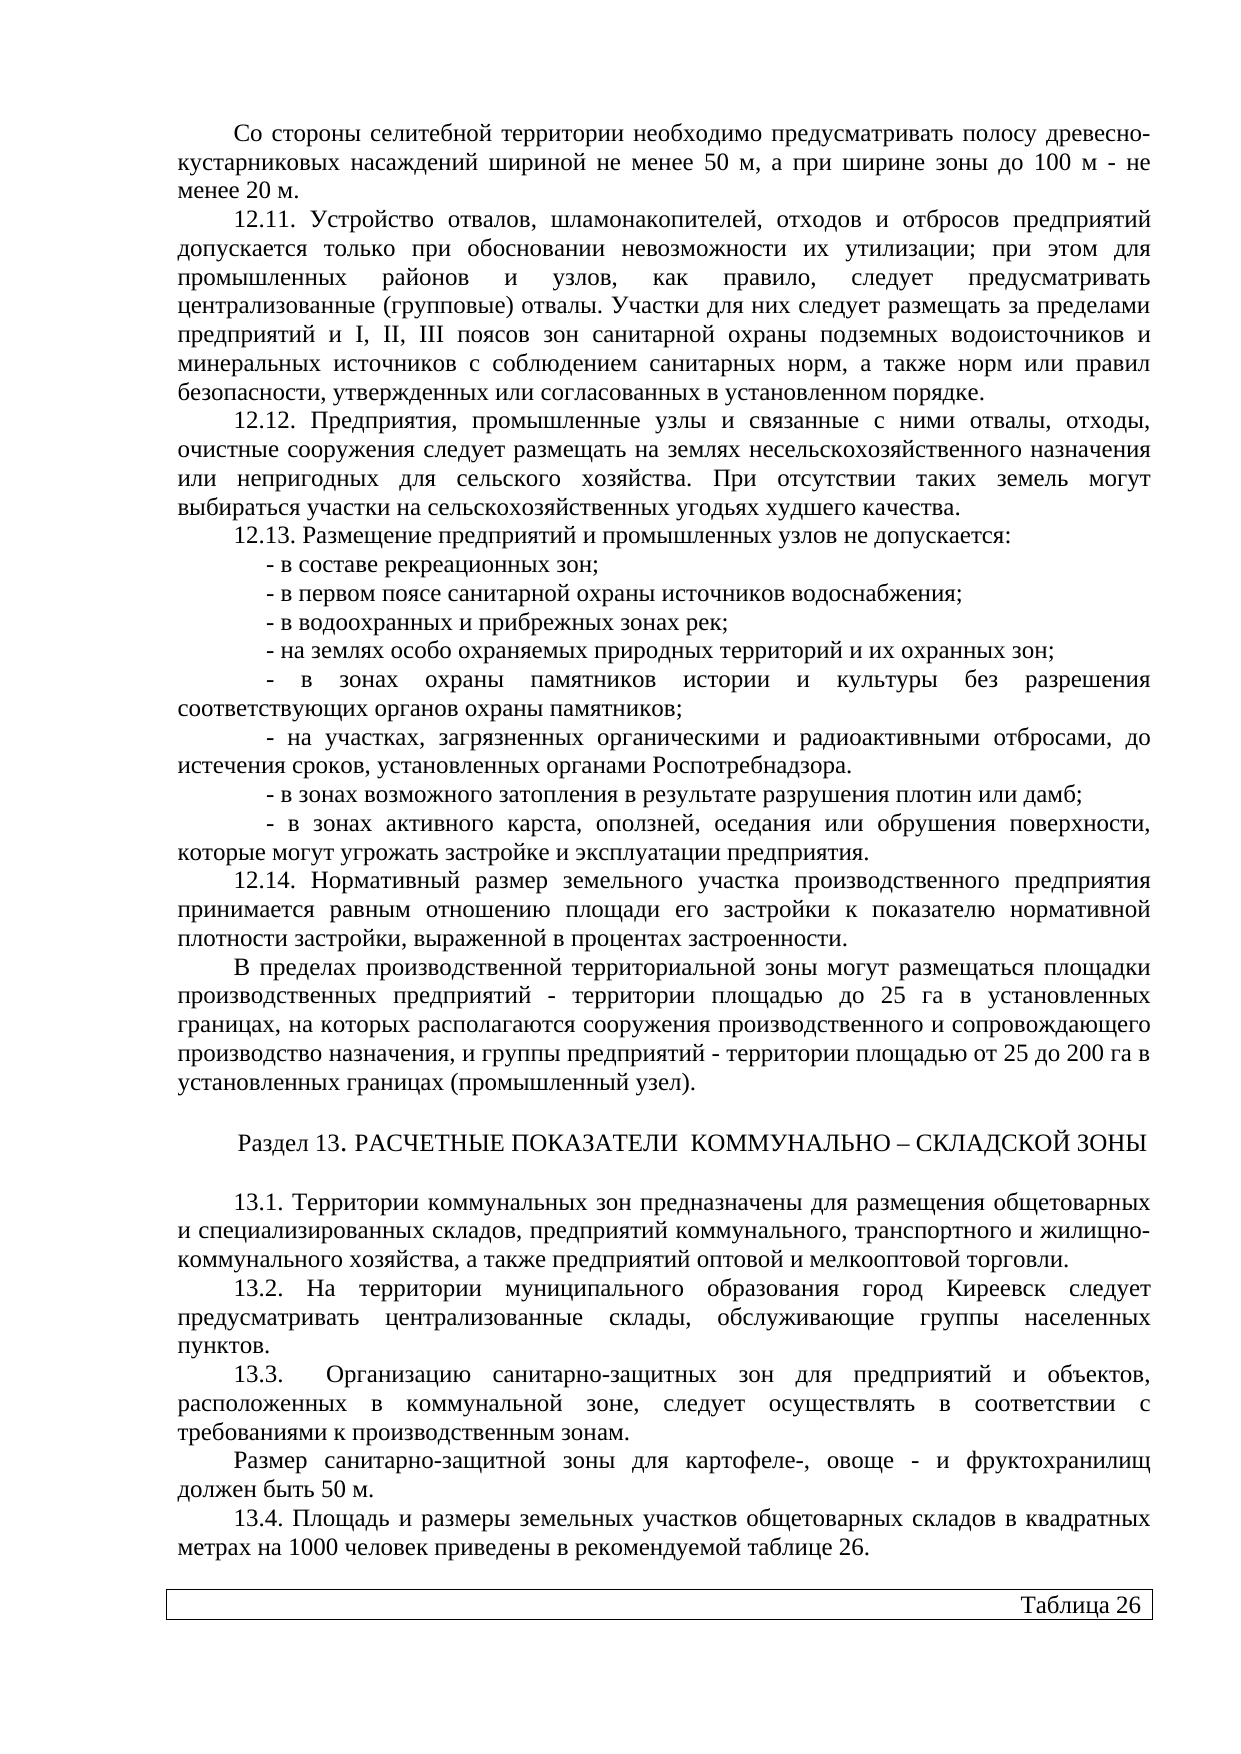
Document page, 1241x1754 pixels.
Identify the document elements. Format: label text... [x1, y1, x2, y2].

text - в зонах активного карста, оползней, оседания или обрушения поверхности, которые могут угрожать застройке и эксплуатации предприятия. [177, 808, 1152, 866]
text - в зонах охраны памятников истории и культуры без разрешения соответствующих органов охраны памятников; [177, 664, 1152, 722]
text 12.14. Нормативный размер земельного участка производственного предприятия принимается равным отношению площади его застройки к показателю нормативной плотности застройки, выраженной в процентах застроенности. [177, 866, 1152, 952]
text - в зонах возможного затопления в результате разрушения плотин или дамб; [177, 779, 1152, 808]
text - в первом поясе санитарной охраны источников водоснабжения; [177, 578, 1152, 607]
text 13.2. На территории муниципального образования город Киреевск следует предусматривать централизованные склады, обслуживающие группы населенных пунктов. [177, 1273, 1152, 1359]
text - на участках, загрязненных органическими и радиоактивными отбросами, до истечения сроков, установленных органами Роспотребнадзора. [177, 722, 1152, 779]
text 12.11. Устройство отвалов, шламонакопителей, отходов и отбросов предприятий допускается только при обосновании невозможности их утилизации; при этом для промышленных районов и узлов, как правило, следует предусматривать централизованные (групповые) отвалы. Участки для них следует размещать за пределами предприятий и I, II, III поясов зон санитарной охраны подземных водоисточников и минеральных источников с соблюдением санитарных норм, а также норм или правил безопасности, утвержденных или согласованных в установленном порядке. [177, 204, 1152, 406]
text 13.1. Территории коммунальных зон предназначены для размещения общетоварных и специализированных складов, предприятий коммунального, транспортного и жилищно-коммунального хозяйства, а также предприятий оптовой и мелкооптовой торговли. [177, 1187, 1152, 1273]
text 12.12. Предприятия, промышленные узлы и связанные с ними отвалы, отходы, очистные сооружения следует размещать на землях несельскохозяйственного назначения или непригодных для сельского хозяйства. При отсутствии таких земель могут выбираться участки на сельскохозяйственных угодьях худшего качества. [177, 406, 1152, 521]
text Размер санитарно-защитной зоны для картофеле-, овоще - и фруктохранилищ должен быть 50 м. [177, 1445, 1152, 1503]
text 12.13. Размещение предприятий и промышленных узлов не допускается: [177, 521, 1152, 549]
text Раздел 13. РАСЧЕТНЫЕ ПОКАЗАТЕЛИ КОММУНАЛЬНО – СКЛАДСКОЙ ЗОНЫ [177, 1124, 1152, 1158]
text - в составе рекреационных зон; [177, 549, 1152, 578]
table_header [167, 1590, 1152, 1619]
text 13.4. Площадь и размеры земельных участков общетоварных складов в квадратных метрах на 1000 человек приведены в рекомендуемой таблице 26. [177, 1503, 1152, 1560]
text 13.3. Организацию санитарно-защитных зон для предприятий и объектов, расположенных в коммунальной зоне, следует осуществлять в соответствии с требованиями к производственным зонам. [177, 1359, 1152, 1445]
text Со стороны селитебной территории необходимо предусматривать полосу древесно-кустарниковых насаждений шириной не менее 50 м, а при ширине зоны до 100 м - не менее 20 м. [177, 118, 1152, 204]
text - на землях особо охраняемых природных территорий и их охранных зон; [177, 636, 1152, 664]
text - в водоохранных и прибрежных зонах рек; [177, 607, 1152, 636]
text В пределах производственной территориальной зоны могут размещаться площадки производственных предприятий - территории площадью до 25 га в установленных границах, на которых располагаются сооружения производственного и сопровождающего производство назначения, и группы предприятий - территории площадью от 25 до 200 га в установленных границах (промышленный узел). [177, 952, 1152, 1096]
